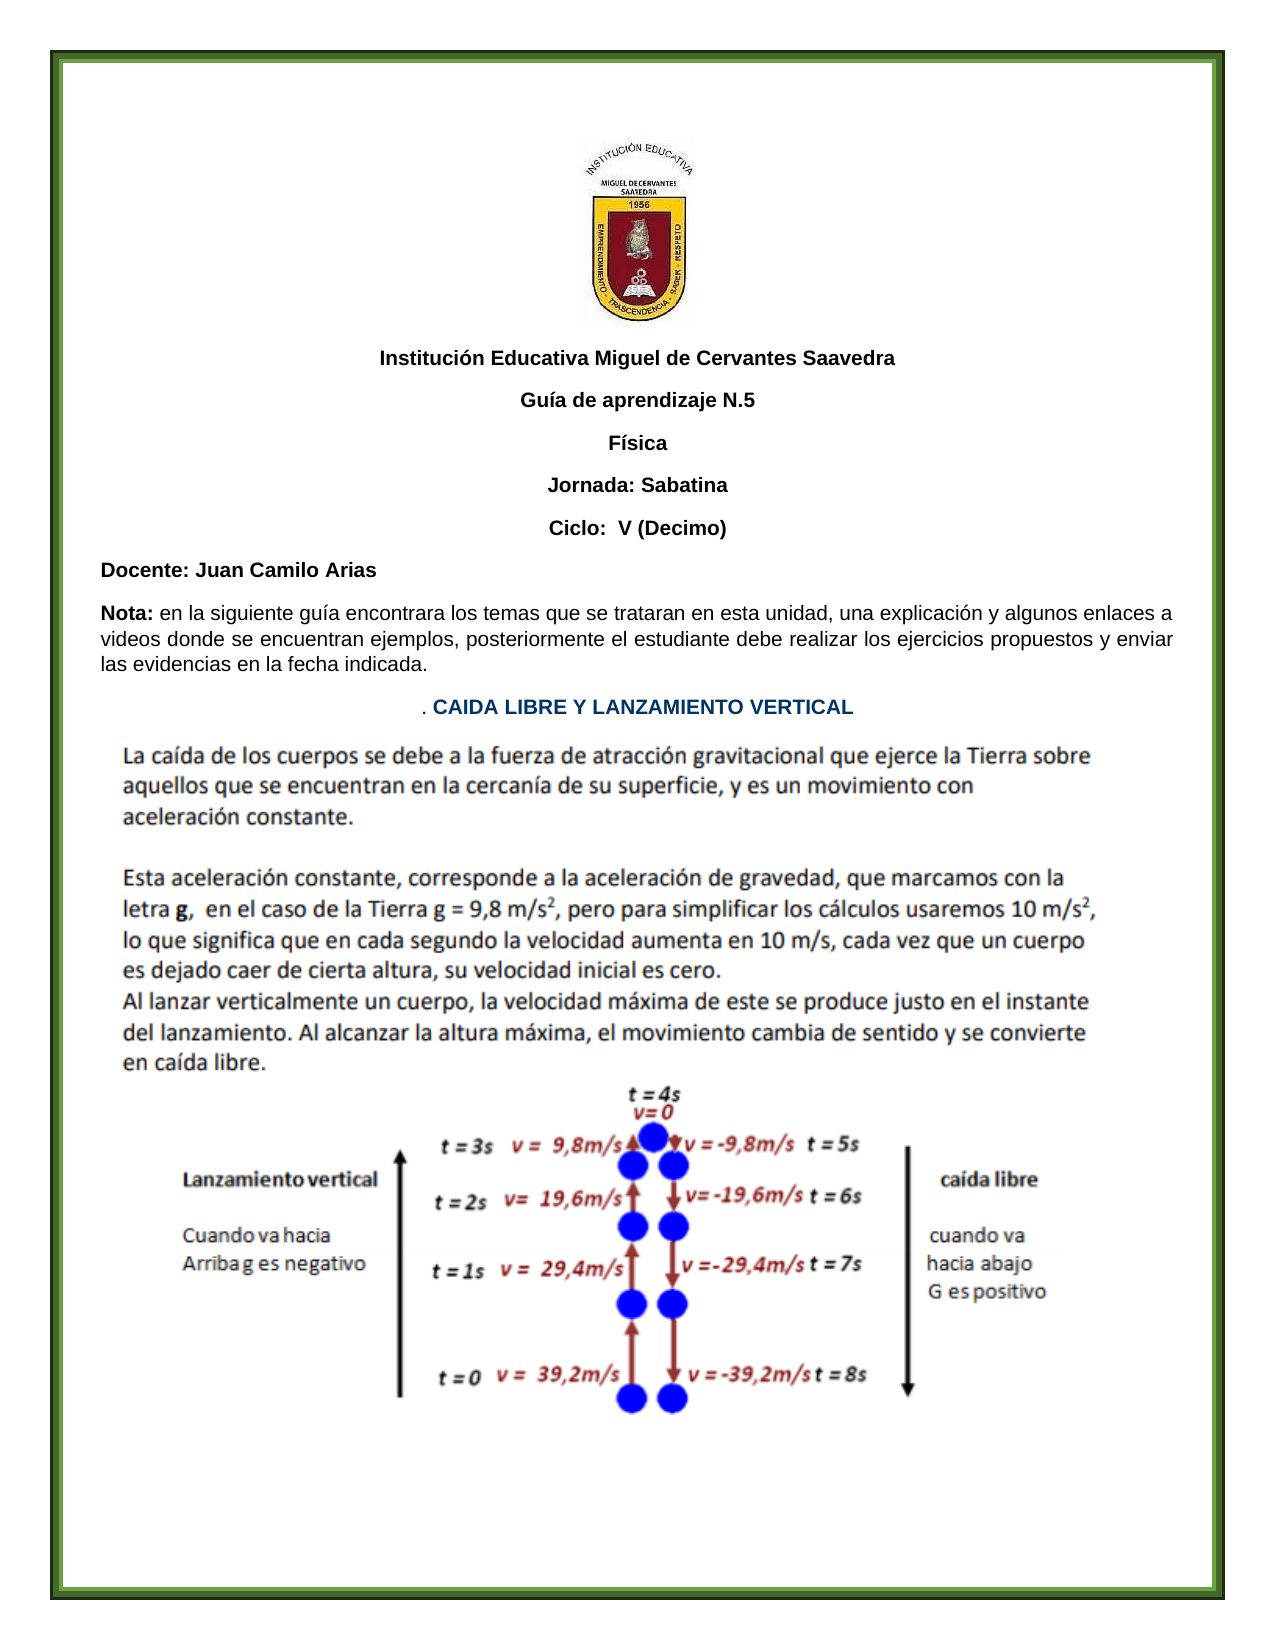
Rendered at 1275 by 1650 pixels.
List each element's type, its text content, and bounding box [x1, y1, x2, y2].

text Nota: en la siguiente guía encontrara los temas que se trataran en esta unidad, una explicación y algunos enlaces a videos donde se encuentran ejemplos, posteriormente el estudiante debe realizar los ejercicios propuestos y enviar las evidencias en la fecha indicada. [100, 601, 1175, 676]
text Docente: Juan Camilo Arias [100, 558, 1175, 582]
picture [542, 135, 733, 327]
text Institución Educativa Miguel de Cervantes Saavedra [100, 346, 1175, 369]
text Guía de aprendizaje N.5 [100, 388, 1175, 412]
text Ciclo: V (Decimo) [100, 516, 1175, 539]
text Jornada: Sabatina [100, 473, 1175, 497]
text Física [100, 431, 1175, 454]
picture [100, 734, 1114, 1435]
text . CAIDA LIBRE Y LANZAMIENTO VERTICAL [100, 695, 1175, 719]
